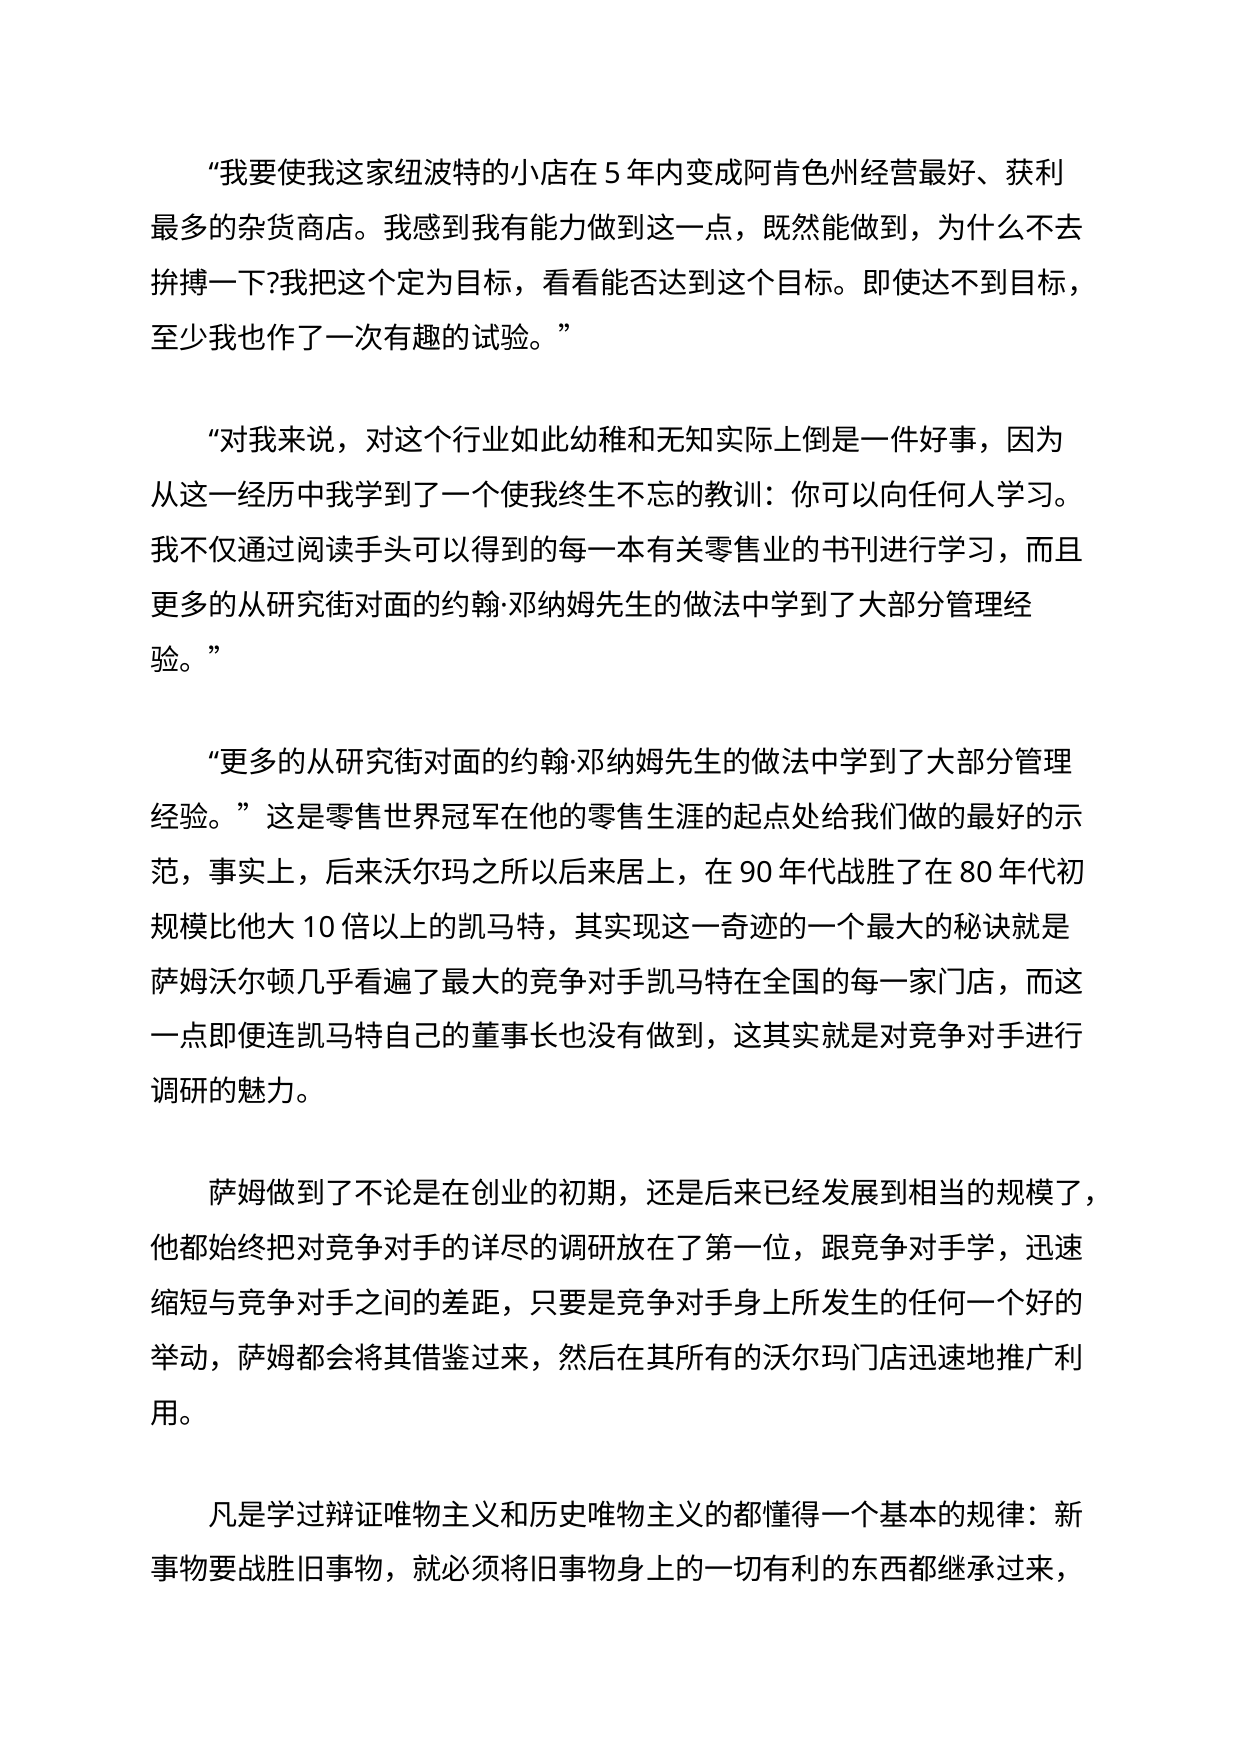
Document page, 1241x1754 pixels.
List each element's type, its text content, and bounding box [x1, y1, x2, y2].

text 萨姆做到了不论是在创业的初期，还是后来已经发展到相当的规模了，他都始终把对竞争对手的详尽的调研放在了第一位，跟竞争对手学，迅速缩短与竞争对手之间的差距，只要是竞争对手身上所发生的任何一个好的举动，萨姆都会将其借鉴过来，然后在其所有的沃尔玛门店迅速地推广利用。 [150, 1170, 1090, 1432]
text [150, 1491, 1090, 1588]
text “我要使我这家纽波特的小店在5年内变成阿肯色州经营最好、获利最多的杂货商店。我感到我有能力做到这一点，既然能做到，为什么不去拚搏一下?我把这个定为目标，看看能否达到这个目标。即使达不到目标，至少我也作了一次有趣的试验。” [150, 150, 1090, 357]
text “更多的从研究街对面的约翰·邓纳姆先生的做法中学到了大部分管理经验。”这是零售世界冠军在他的零售生涯的起点处给我们做的最好的示范，事实上，后来沃尔玛之所以后来居上，在90年代战胜了在80年代初规模比他大10倍以上的凯马特，其实现这一奇迹的一个最大的秘诀就是萨姆沃尔顿几乎看遍了最大的竞争对手凯马特在全国的每一家门店，而这一点即便连凯马特自己的董事长也没有做到，这其实就是对竞争对手进行调研的魅力。 [150, 738, 1090, 1110]
text “对我来说，对这个行业如此幼稚和无知实际上倒是一件好事，因为从这一经历中我学到了一个使我终生不忘的教训：你可以向任何人学习。我不仅通过阅读手头可以得到的每一本有关零售业的书刊进行学习，而且更多的从研究街对面的约翰·邓纳姆先生的做法中学到了大部分管理经验。” [150, 417, 1090, 679]
